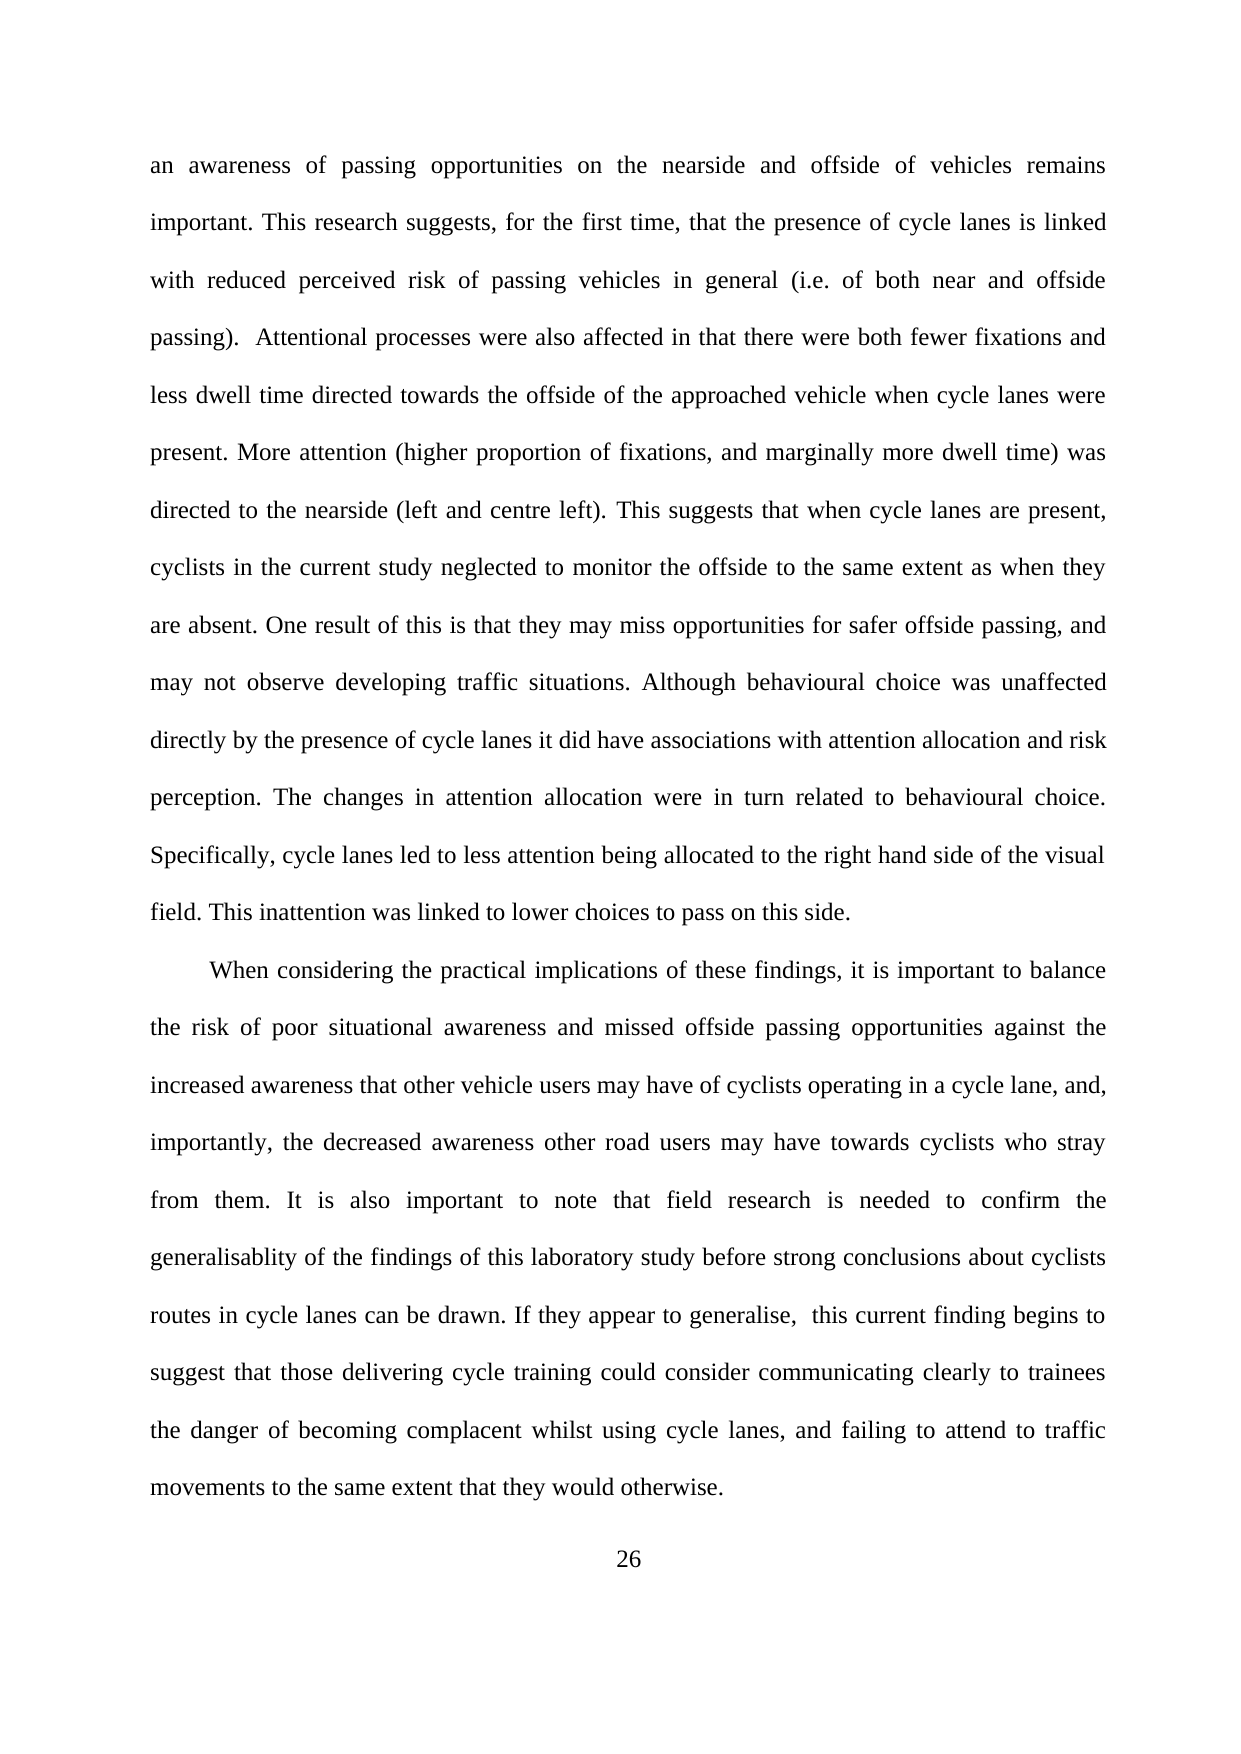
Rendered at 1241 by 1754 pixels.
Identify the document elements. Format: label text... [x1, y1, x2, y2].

text When considering the practical implications of these findings, it is important to balance the risk of poor situational awareness and missed offside passing opportunities against the increased awareness that other vehicle users may have of cyclists operating in a cycle lane, and, importantly, the decreased awareness other road users may have towards cyclists who stray from them. It is also important to note that field research is needed to confirm the generalisablity of the findings of this laboratory study before strong conclusions about cyclists routes in cycle lanes can be drawn. If they appear to generalise, this current finding begins to suggest that those delivering cycle training could consider communicating clearly to trainees the danger of becoming complacent whilst using cycle lanes, and failing to attend to traffic movements to the same extent that they would otherwise. [150, 955, 1107, 1501]
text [150, 150, 1107, 926]
